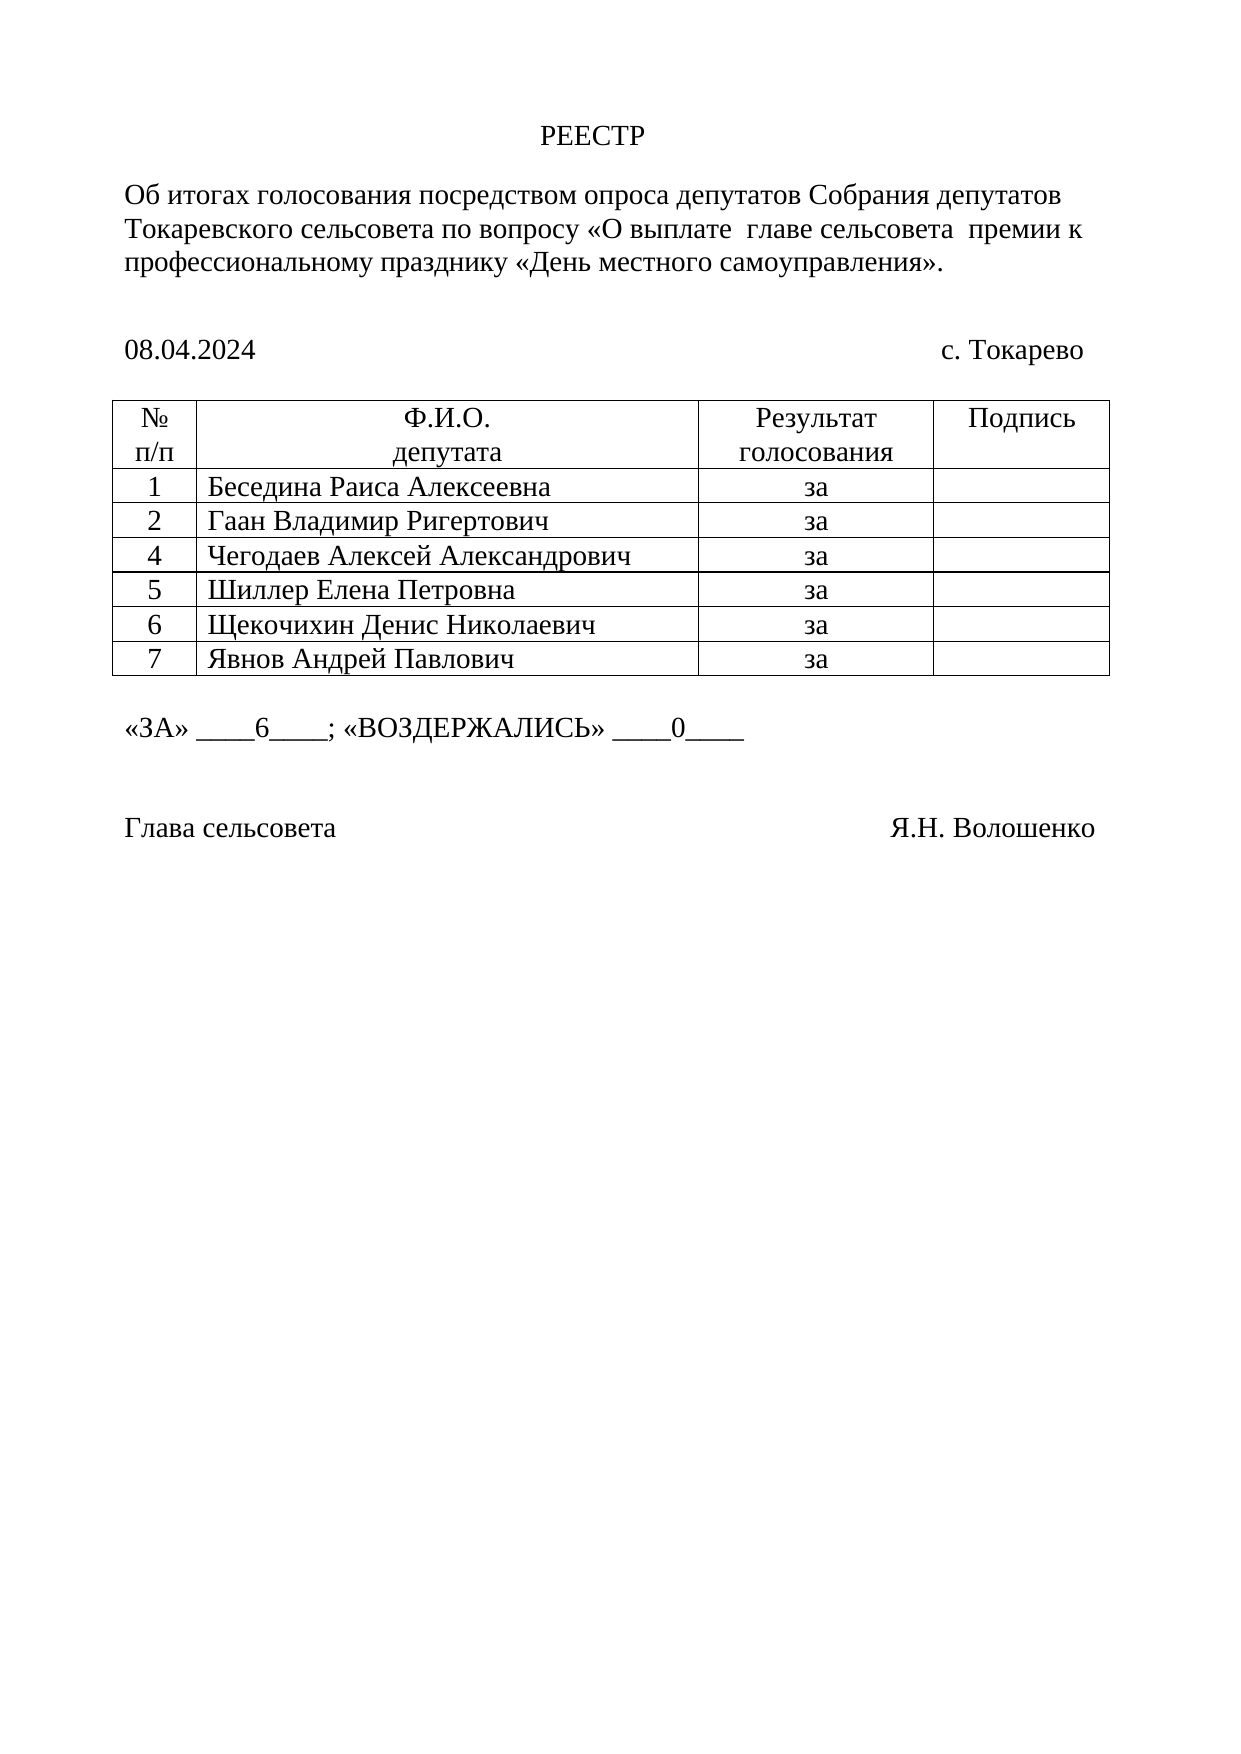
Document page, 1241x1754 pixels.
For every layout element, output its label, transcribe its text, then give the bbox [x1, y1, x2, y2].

table_cell за [699, 503, 933, 537]
table_cell 1 [113, 469, 196, 502]
table_cell 6 [113, 607, 196, 641]
table_cell [934, 538, 1109, 571]
table_header № п/п [113, 401, 196, 468]
table_cell [934, 503, 1109, 537]
table_header Ф.И.О. депутата [197, 401, 698, 468]
table_cell Шиллер Елена Петровна [197, 573, 698, 606]
table_cell за [699, 642, 933, 675]
text Об итогах голосования посредством опроса депутатов Собрания депутатов Токаревского сельсовета по вопросу «О выплате главе сельсовета премии к [124, 177, 1181, 244]
text РЕЕСТР [124, 118, 1181, 152]
text Глава сельсовета Я.Н. Волошенко [124, 810, 1181, 844]
table_header Подпись [934, 401, 1109, 468]
table_cell за [699, 607, 933, 641]
table_cell 4 [113, 538, 196, 571]
table_cell за [699, 538, 933, 571]
table_cell 5 [113, 573, 196, 606]
table_cell [934, 573, 1109, 606]
text профессиональному празднику «День местного самоуправления». [124, 244, 1181, 278]
table_header Результат голосования [699, 401, 933, 468]
table_cell Чегодаев Алексей Александрович [197, 538, 698, 571]
text 08.04.2024 с. Токарево [124, 332, 1181, 366]
text «ЗА» ____6____; «ВОЗДЕРЖАЛИСЬ» ____0____ [124, 710, 1181, 743]
table_cell [934, 607, 1109, 641]
table_cell за [699, 573, 933, 606]
table_cell 2 [113, 503, 196, 537]
table_cell Щекочихин Денис Николаевич [197, 607, 698, 641]
table_cell Беседина Раиса Алексеевна [197, 469, 698, 502]
table_cell за [699, 469, 933, 502]
table_cell [934, 642, 1109, 675]
table_cell 7 [113, 642, 196, 675]
table_cell Явнов Андрей Павлович [197, 642, 698, 675]
table_cell Гаан Владимир Ригертович [197, 503, 698, 537]
table_cell [934, 469, 1109, 502]
